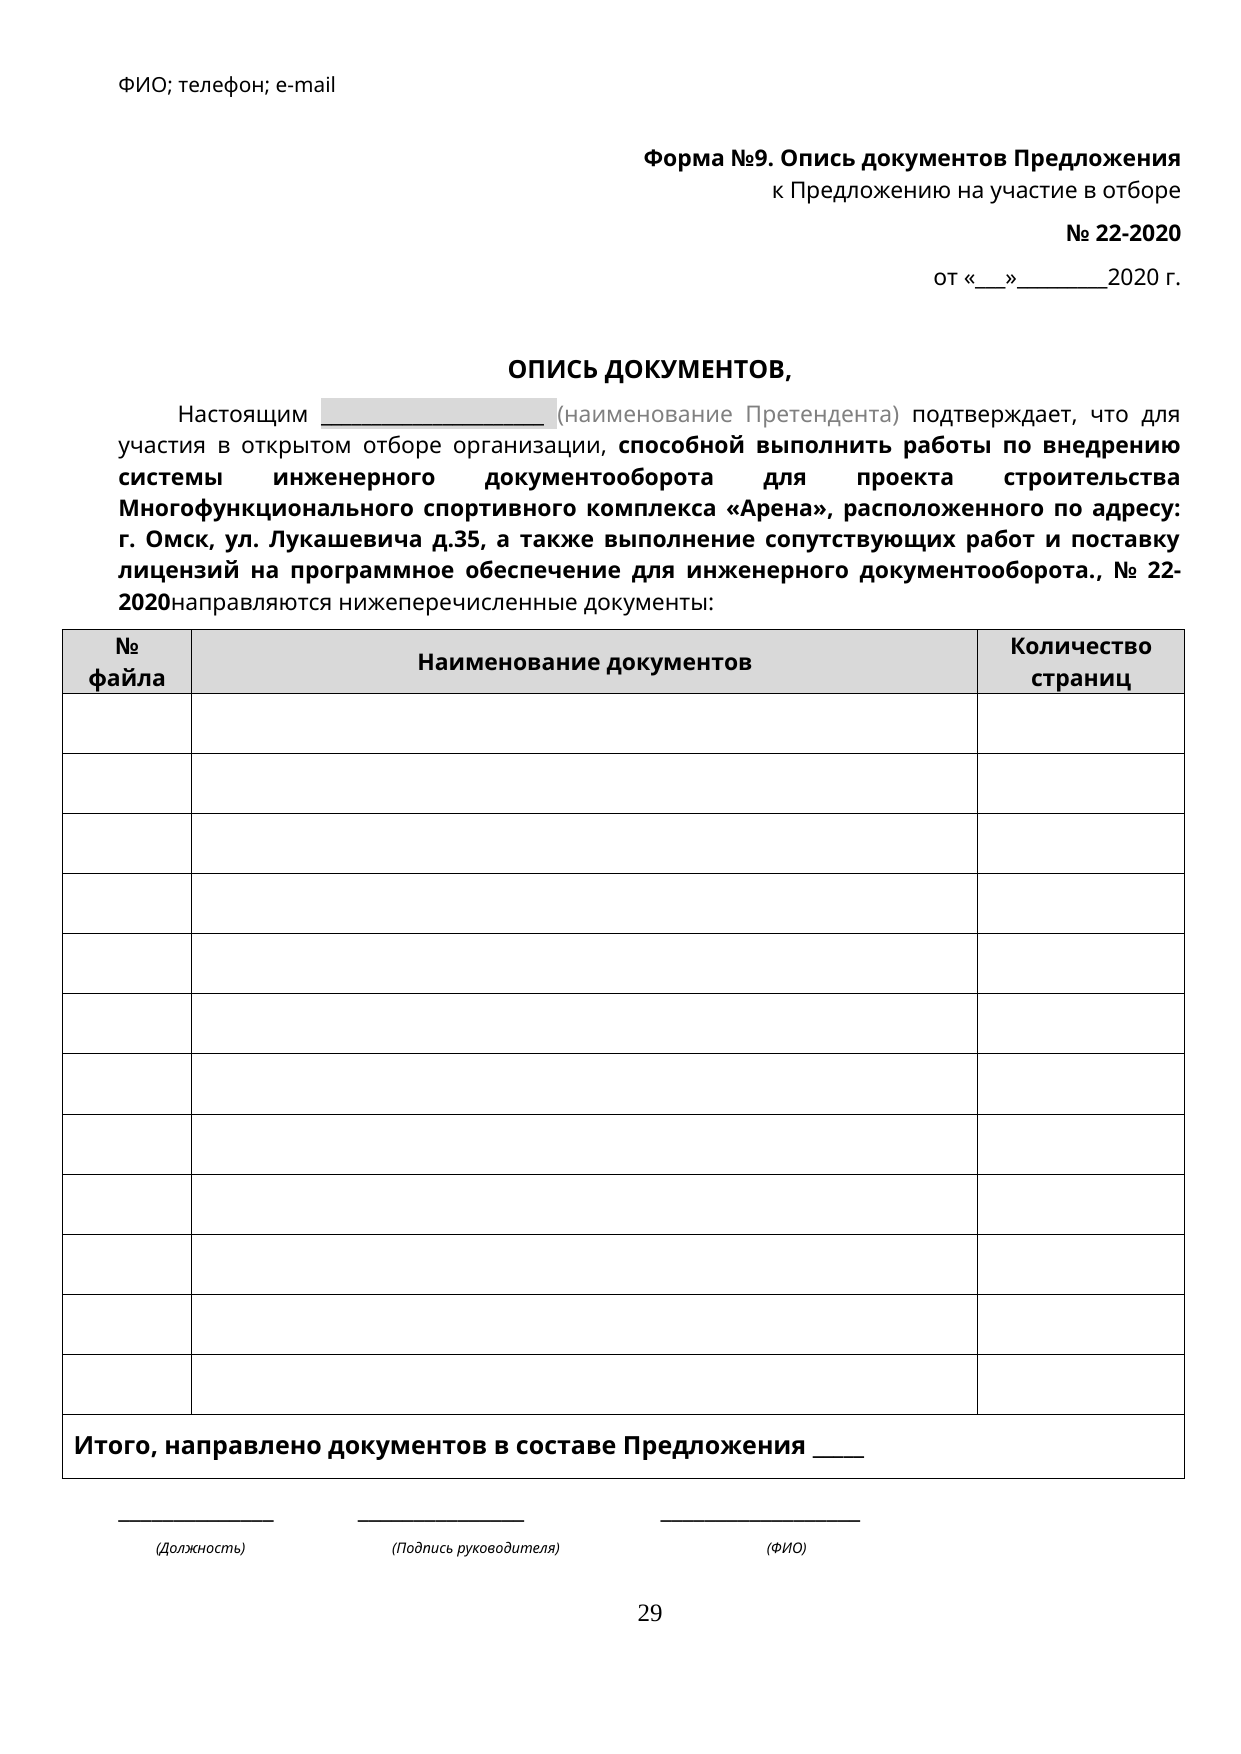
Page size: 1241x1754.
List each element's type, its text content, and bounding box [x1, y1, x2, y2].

table_cell [978, 1295, 1184, 1354]
table_cell [192, 994, 977, 1053]
table_cell [978, 1054, 1184, 1113]
table_cell [63, 934, 191, 993]
text Форма №9. Опись документов Предложения [162, 142, 1181, 173]
table_cell [978, 1235, 1184, 1294]
text ФИО; телефон; e-mail [118, 70, 1181, 98]
text к Предложению на участие в отборе [118, 173, 1181, 205]
text от «___»_________2020 г. [118, 261, 1181, 292]
table_header № файла [63, 630, 191, 693]
table_cell [192, 814, 977, 873]
table_cell [63, 1054, 191, 1113]
table_cell [978, 1355, 1184, 1414]
table_cell [978, 754, 1184, 813]
table_cell [63, 1295, 191, 1354]
table_cell [63, 694, 191, 753]
table_cell [192, 934, 977, 993]
table_cell [63, 754, 191, 813]
table_cell [978, 874, 1184, 933]
table_cell [192, 1115, 977, 1173]
table_cell [192, 1175, 977, 1234]
table_cell [978, 1115, 1184, 1173]
table_cell [63, 1175, 191, 1234]
text (Должность) (Подпись руководителя) (ФИО) [118, 1538, 1181, 1572]
table_cell [978, 1175, 1184, 1234]
table_cell [192, 1295, 977, 1354]
table_cell [63, 1115, 191, 1173]
table_cell [192, 1355, 977, 1414]
table_cell [978, 934, 1184, 993]
table_cell [978, 694, 1184, 753]
text № 22-2020 [118, 217, 1181, 248]
text Настоящим ______________________ (наименование Претендента) подтверждает, что для участия в открытом отборе организации, способной выполнить работы по внедрению системы инженерного документооборота для проекта строительства Многофункционального спортивного комплекса «Арена», расположенного по адресу: г. Омск, ул. Лукашевича д.35, а также выполнение сопутствующих работ и поставку лицензий на программное обеспечение для инженерного документооборота., № 22-2020направляются нижеперечисленные документы: [118, 398, 1181, 617]
table_cell [978, 994, 1184, 1053]
table_cell [192, 874, 977, 933]
table_header Количество страниц [978, 630, 1184, 693]
table_header Наименование документов [192, 630, 977, 693]
text ОПИСЬ ДОКУМЕНТОВ, [118, 351, 1181, 385]
table_cell [63, 1355, 191, 1414]
table_cell [63, 994, 191, 1053]
table_cell [192, 1235, 977, 1294]
table_cell [978, 814, 1184, 873]
table_cell [192, 1054, 977, 1113]
text ______________ _______________ __________________ [118, 1491, 1181, 1525]
table_cell [192, 754, 977, 813]
table_cell [63, 1235, 191, 1294]
table_cell [63, 874, 191, 933]
table_cell Итого, направлено документов в составе Предложения _____ [63, 1415, 1184, 1478]
table_cell [192, 694, 977, 753]
table_cell [63, 814, 191, 873]
